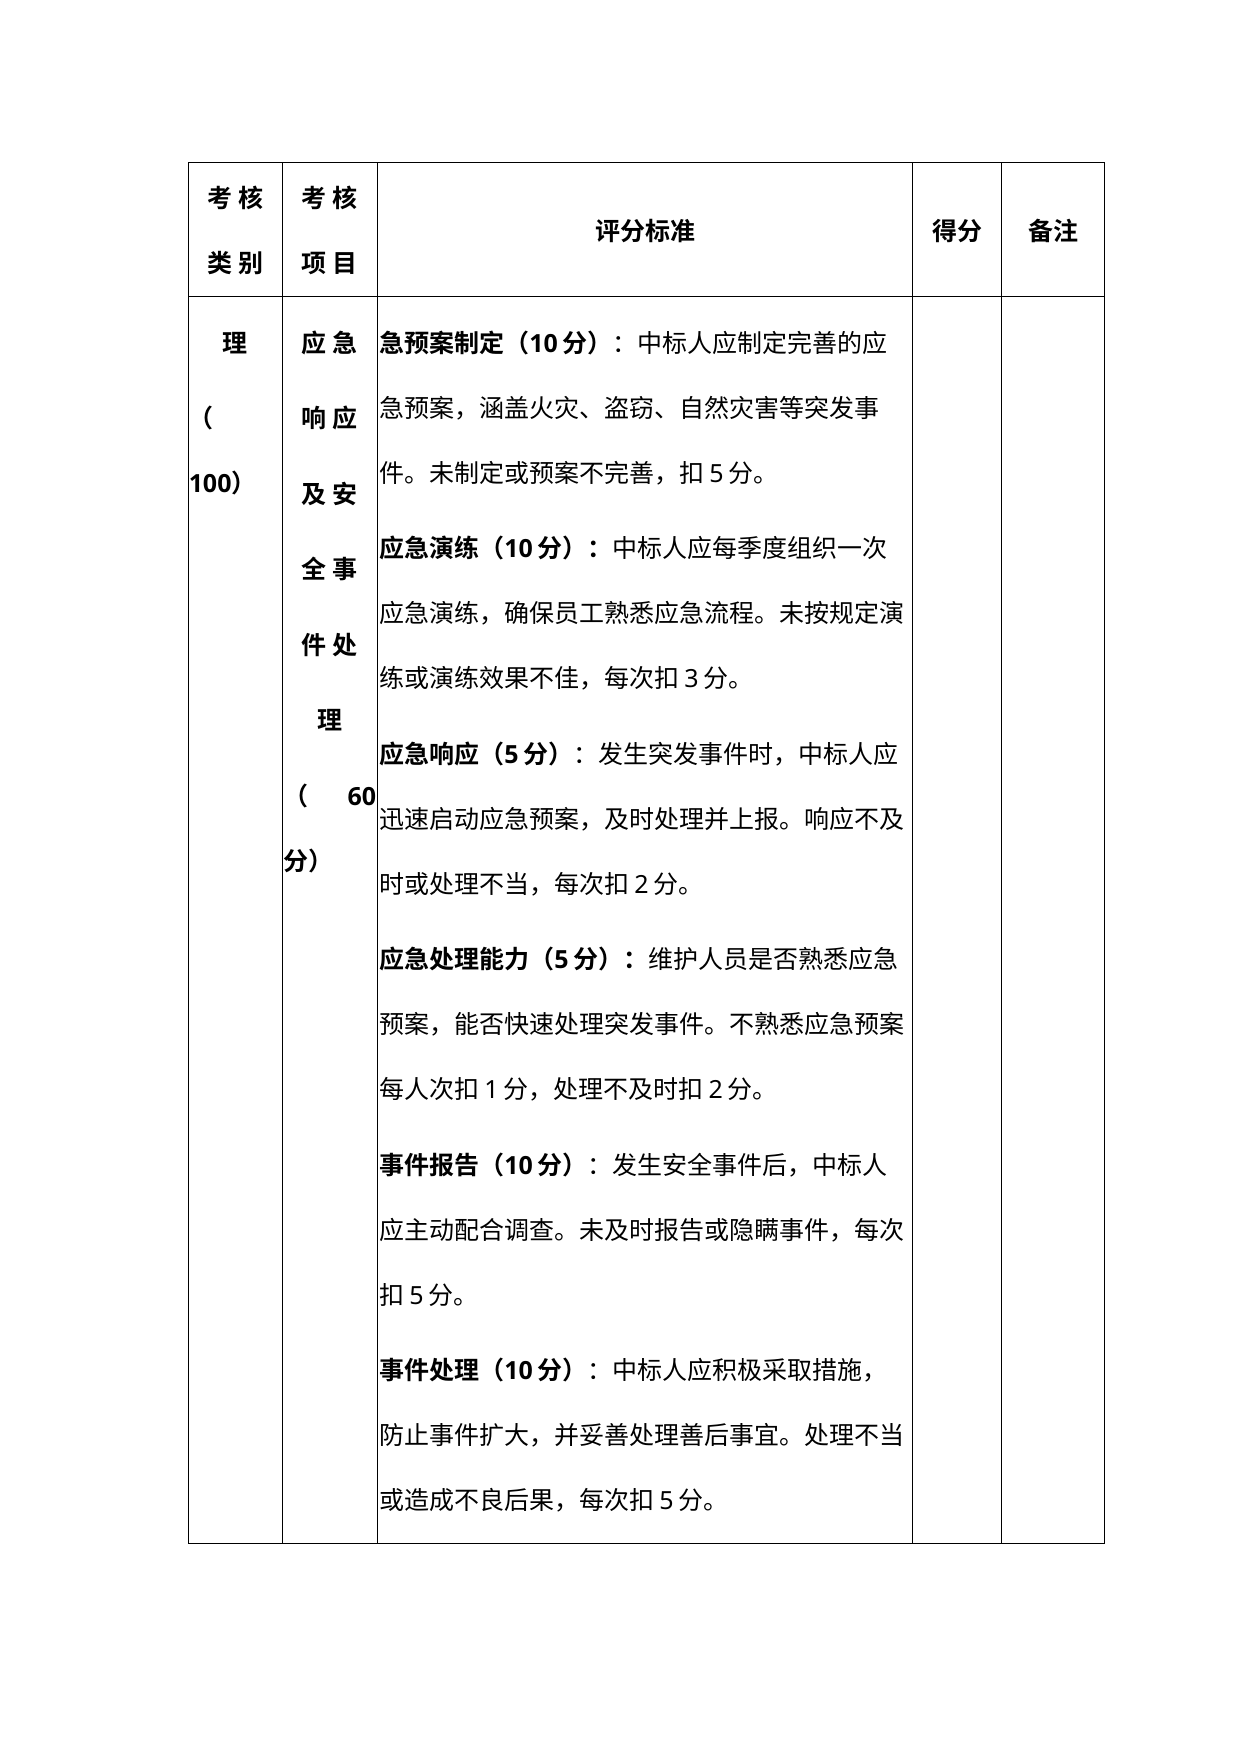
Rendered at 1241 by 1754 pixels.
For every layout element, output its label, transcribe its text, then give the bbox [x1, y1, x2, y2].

table_cell 安 全 管 理 （100） [189, 297, 282, 1543]
table_cell [1002, 297, 1104, 1543]
table_cell [913, 297, 1001, 1543]
table_header 考 核 项 目 [283, 163, 377, 296]
table_header 备注 [1002, 163, 1104, 296]
table_cell 应 急 响 应 及 安 全 事 件 处 理 （60分） [283, 297, 377, 1543]
table_header 考 核 类 别 [189, 163, 282, 296]
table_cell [378, 297, 912, 1543]
table_header 评分标准 [378, 163, 912, 296]
table_header 得分 [913, 163, 1001, 296]
